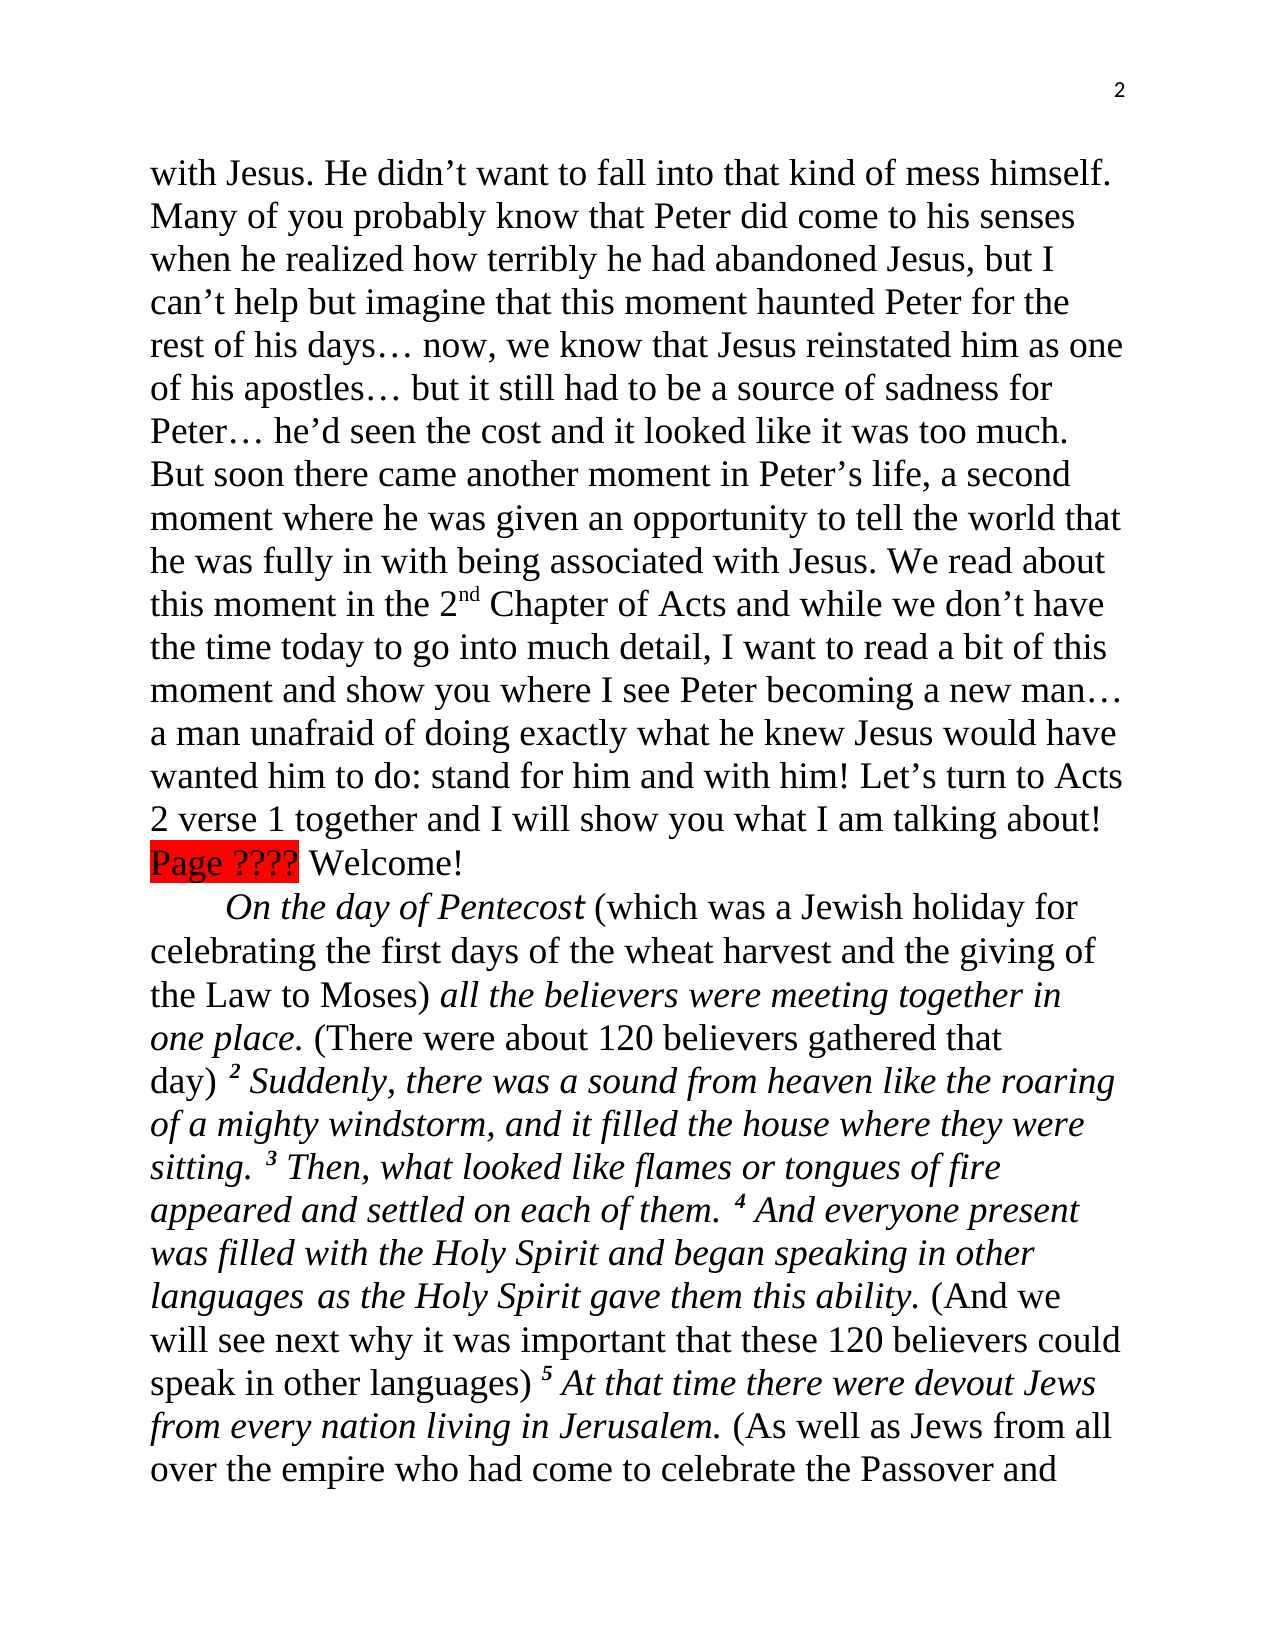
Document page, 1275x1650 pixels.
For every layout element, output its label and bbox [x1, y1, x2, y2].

text [150, 883, 1125, 1489]
text [150, 150, 1125, 883]
